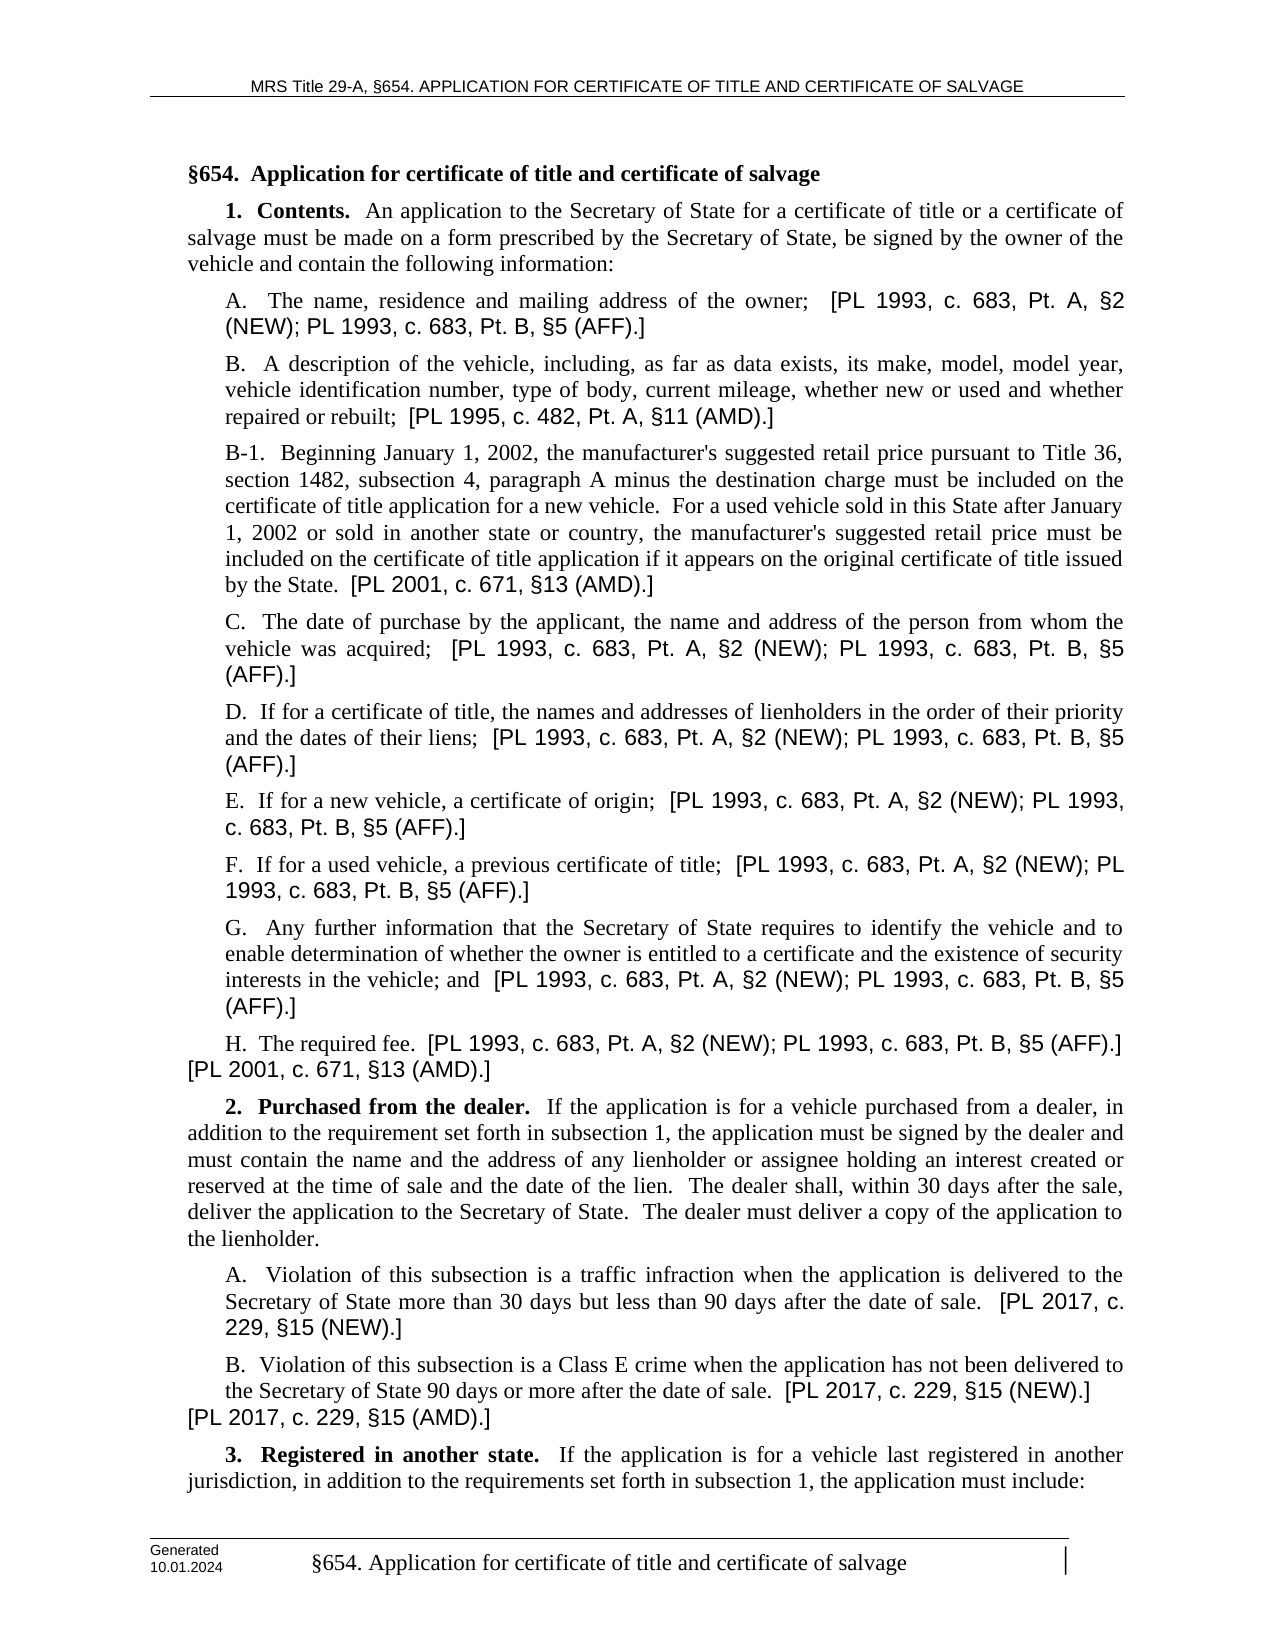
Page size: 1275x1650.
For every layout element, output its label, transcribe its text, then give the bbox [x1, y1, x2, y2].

text B. A description of the vehicle, including, as far as data exists, its make, model, model year, vehicle identification number, type of body, current mileage, whether new or used and whether repaired or rebuilt; [PL 1995, c. 482, Pt. A, §11 (AMD).] [225, 350, 1125, 429]
text B. Violation of this subsection is a Class E crime when the application has not been delivered to the Secretary of State 90 days or more after the date of sale. [PL 2017, c. 229, §15 (NEW).] [225, 1351, 1125, 1404]
text B-1. Beginning January 1, 2002, the manufacturer's suggested retail price pursuant to Title 36, section 1482, subsection 4, paragraph A minus the destination charge must be included on the certificate of title application for a new vehicle. For a used vehicle sold in this State after January 1, 2002 or sold in another state or country, the manufacturer's suggested retail price must be included on the certificate of title application if it appears on the original certificate of title issued by the State. [PL 2001, c. 671, §13 (AMD).] [225, 439, 1125, 598]
text §654. Application for certificate of title and certificate of salvage [187, 160, 1125, 187]
text 1. Contents. An application to the Secretary of State for a certificate of title or a certificate of salvage must be made on a form prescribed by the Secretary of State, be signed by the owner of the vehicle and contain the following information: [187, 197, 1125, 276]
text 2. Purchased from the dealer. If the application is for a vehicle purchased from a dealer, in addition to the requirement set forth in subsection 1, the application must be signed by the dealer and must contain the name and the address of any lienholder or assignee holding an interest created or reserved at the time of sale and the date of the lien. The dealer shall, within 30 days after the sale, deliver the application to the Secretary of State. The dealer must deliver a copy of the application to the lienholder. [187, 1093, 1125, 1251]
text G. Any further information that the Secretary of State requires to identify the vehicle and to enable determination of whether the owner is entitled to a certificate and the existence of security interests in the vehicle; and [PL 1993, c. 683, Pt. A, §2 (NEW); PL 1993, c. 683, Pt. B, §5 (AFF).] [225, 914, 1125, 1019]
text D. If for a certificate of title, the names and addresses of lienholders in the order of their priority and the dates of their liens; [PL 1993, c. 683, Pt. A, §2 (NEW); PL 1993, c. 683, Pt. B, §5 (AFF).] [225, 698, 1125, 777]
text 3. Registered in another state. If the application is for a vehicle last registered in another jurisdiction, in addition to the requirements set forth in subsection 1, the application must include: [187, 1441, 1125, 1493]
text A. Violation of this subsection is a traffic infraction when the application is delivered to the Secretary of State more than 30 days but less than 90 days after the date of sale. [PL 2017, c. 229, §15 (NEW).] [225, 1261, 1125, 1341]
text E. If for a new vehicle, a certificate of origin; [PL 1993, c. 683, Pt. A, §2 (NEW); PL 1993, c. 683, Pt. B, §5 (AFF).] [225, 787, 1125, 840]
text H. The required fee. [PL 1993, c. 683, Pt. A, §2 (NEW); PL 1993, c. 683, Pt. B, §5 (AFF).] [225, 1030, 1125, 1056]
text A. The name, residence and mailing address of the owner; [PL 1993, c. 683, Pt. A, §2 (NEW); PL 1993, c. 683, Pt. B, §5 (AFF).] [225, 287, 1125, 339]
text C. The date of purchase by the applicant, the name and address of the person from whom the vehicle was acquired; [PL 1993, c. 683, Pt. A, §2 (NEW); PL 1993, c. 683, Pt. B, §5 (AFF).] [225, 608, 1125, 687]
text [PL 2001, c. 671, §13 (AMD).] [187, 1056, 1125, 1082]
text [PL 2017, c. 229, §15 (AMD).] [187, 1404, 1125, 1430]
text F. If for a used vehicle, a previous certificate of title; [PL 1993, c. 683, Pt. A, §2 (NEW); PL 1993, c. 683, Pt. B, §5 (AFF).] [225, 851, 1125, 903]
